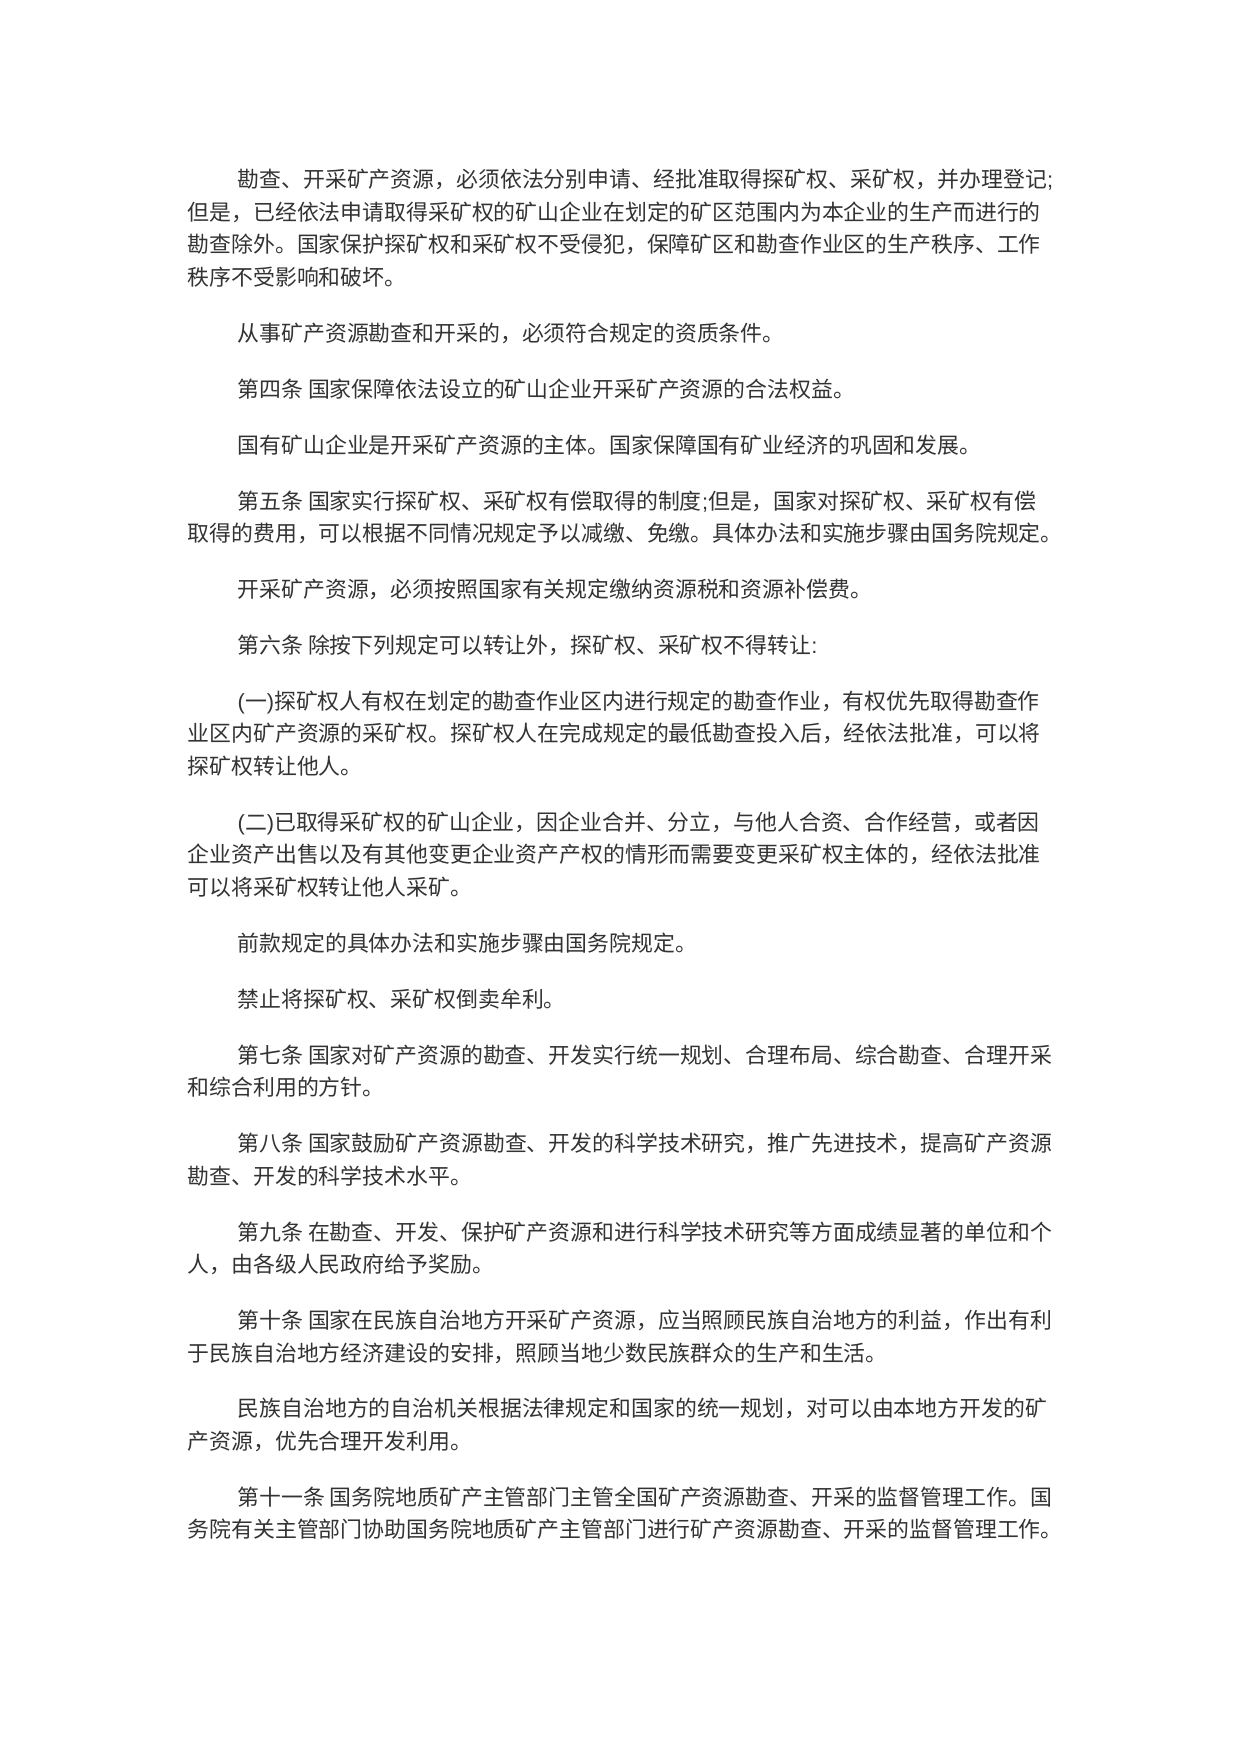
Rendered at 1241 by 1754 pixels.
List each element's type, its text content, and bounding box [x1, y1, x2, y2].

text 勘查、开采矿产资源，必须依法分别申请、经批准取得探矿权、采矿权，并办理登记;但是，已经依法申请取得采矿权的矿山企业在划定的矿区范围内为本企业的生产而进行的勘查除外。国家保护探矿权和采矿权不受侵犯，保障矿区和勘查作业区的生产秩序、工作秩序不受影响和破坏。 [187, 162, 1053, 292]
text 开采矿产资源，必须按照国家有关规定缴纳资源税和资源补偿费。 [187, 572, 1053, 604]
text 从事矿产资源勘查和开采的，必须符合规定的资质条件。 [187, 315, 1053, 348]
text 第六条 除按下列规定可以转让外，探矿权、采矿权不得转让: [187, 628, 1053, 660]
text (一)探矿权人有权在划定的勘查作业区内进行规定的勘查作业，有权优先取得勘查作业区内矿产资源的采矿权。探矿权人在完成规定的最低勘查投入后，经依法批准，可以将探矿权转让他人。 [187, 683, 1053, 781]
text 第七条 国家对矿产资源的勘查、开发实行统一规划、合理布局、综合勘查、合理开采和综合利用的方针。 [187, 1037, 1053, 1102]
text 第八条 国家鼓励矿产资源勘查、开发的科学技术研究，推广先进技术，提高矿产资源勘查、开发的科学技术水平。 [187, 1126, 1053, 1191]
text 前款规定的具体办法和实施步骤由国务院规定。 [187, 925, 1053, 958]
text 第四条 国家保障依法设立的矿山企业开采矿产资源的合法权益。 [187, 371, 1053, 404]
text 第十条 国家在民族自治地方开采矿产资源，应当照顾民族自治地方的利益，作出有利于民族自治地方经济建设的安排，照顾当地少数民族群众的生产和生活。 [187, 1303, 1053, 1368]
text 第九条 在勘查、开发、保护矿产资源和进行科学技术研究等方面成绩显著的单位和个人，由各级人民政府给予奖励。 [187, 1214, 1053, 1279]
text 第五条 国家实行探矿权、采矿权有偿取得的制度;但是，国家对探矿权、采矿权有偿取得的费用，可以根据不同情况规定予以减缴、免缴。具体办法和实施步骤由国务院规定。 [187, 483, 1053, 548]
text 禁止将探矿权、采矿权倒卖牟利。 [187, 981, 1053, 1014]
text 第十一条 国务院地质矿产主管部门主管全国矿产资源勘查、开采的监督管理工作。国务院有关主管部门协助国务院地质矿产主管部门进行矿产资源勘查、开采的监督管理工作。 [187, 1479, 1053, 1544]
text 民族自治地方的自治机关根据法律规定和国家的统一规划，对可以由本地方开发的矿产资源，优先合理开发利用。 [187, 1391, 1053, 1456]
text 国有矿山企业是开采矿产资源的主体。国家保障国有矿业经济的巩固和发展。 [187, 427, 1053, 460]
text (二)已取得采矿权的矿山企业，因企业合并、分立，与他人合资、合作经营，或者因企业资产出售以及有其他变更企业资产产权的情形而需要变更采矿权主体的，经依法批准可以将采矿权转让他人采矿。 [187, 804, 1053, 902]
